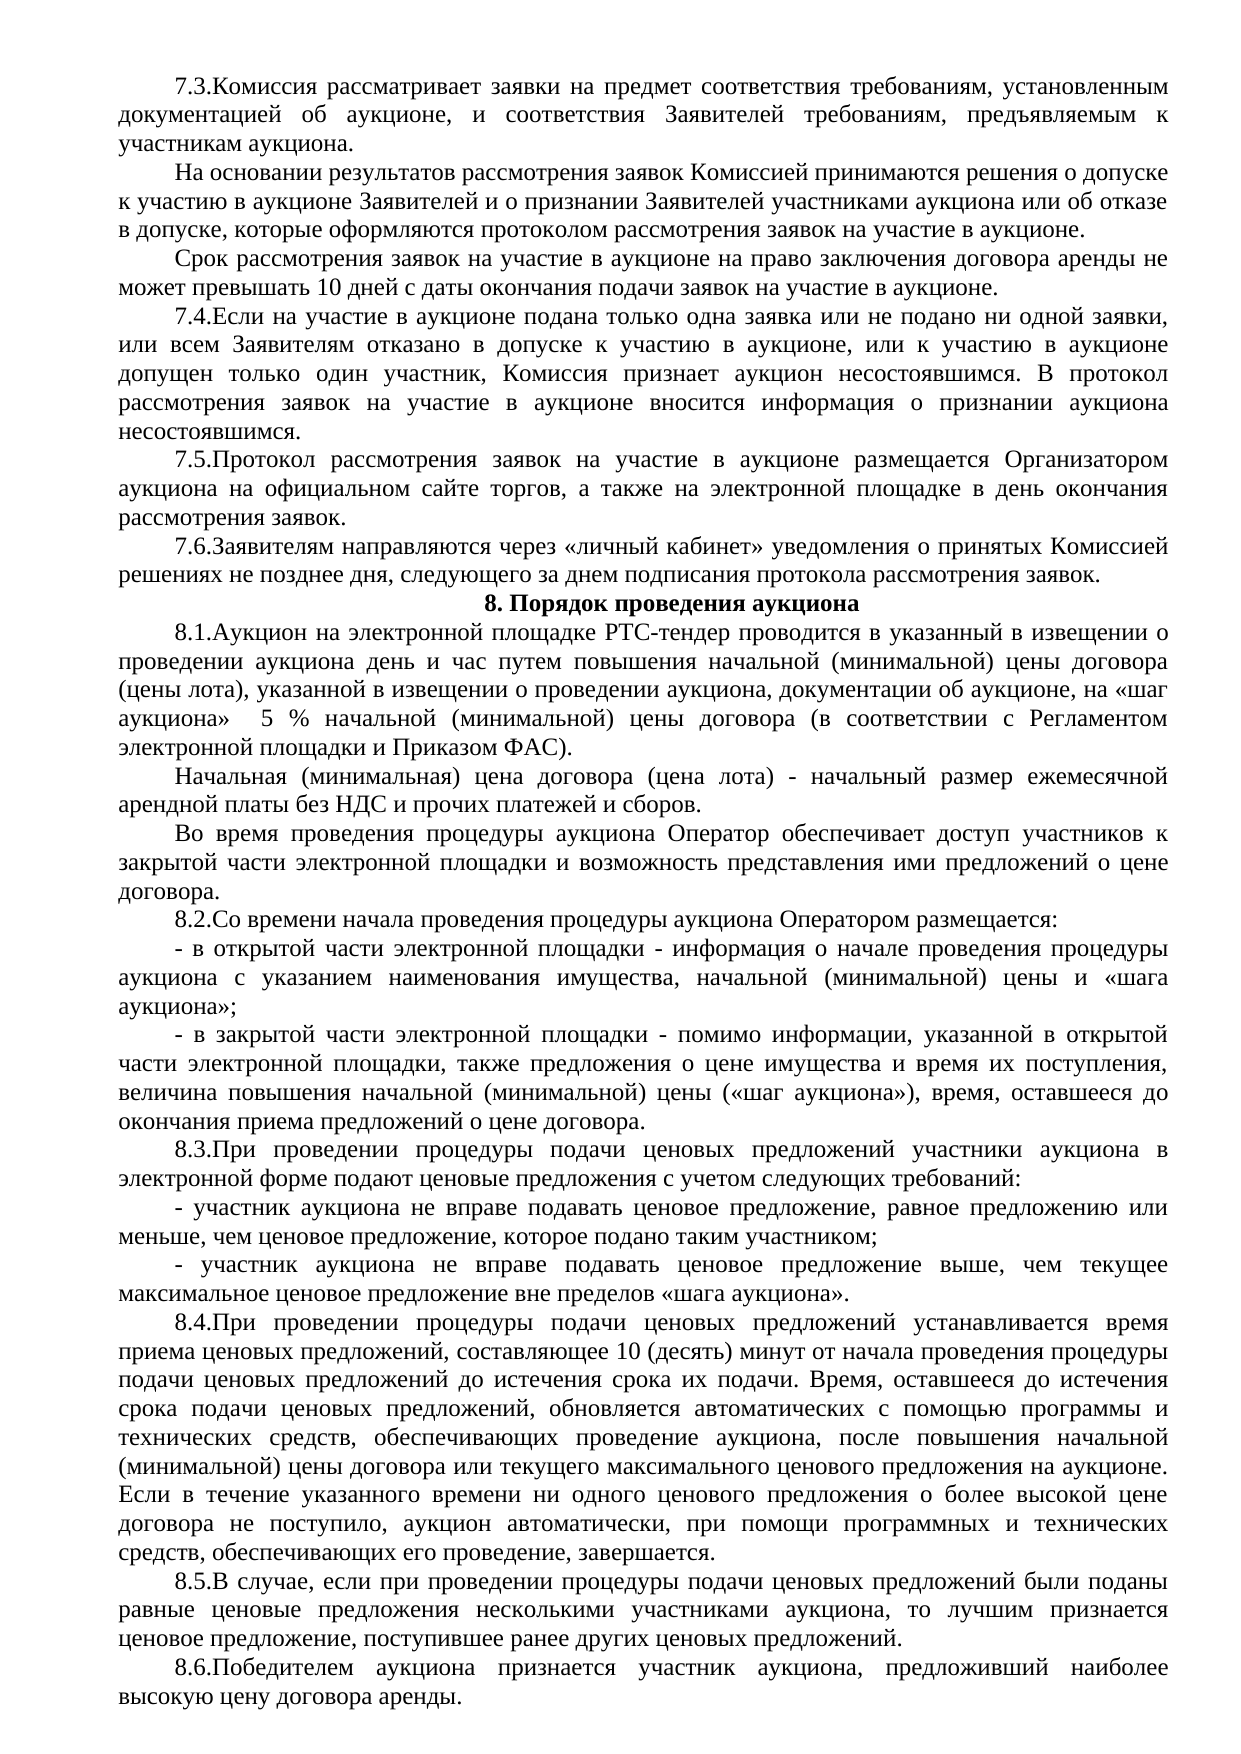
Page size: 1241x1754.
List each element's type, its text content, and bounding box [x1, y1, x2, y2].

text 7.4.Если на участие в аукционе подана только одна заявка или не подано ни одной заявки, или всем Заявителям отказано в допуске к участию в аукционе, или к участию в аукционе допущен только один участник, Комиссия признает аукцион несостоявшимся. В протокол рассмотрения заявок на участие в аукционе вносится информация о признании аукциона несостоявшимся. [118, 301, 1169, 444]
text Срок рассмотрения заявок на участие в аукционе на право заключения договора аренды не может превышать 10 дней с даты окончания подачи заявок на участие в аукционе. [118, 243, 1169, 301]
text 8.5.В случае, если при проведении процедуры подачи ценовых предложений были поданы равные ценовые предложения несколькими участниками аукциона, то лучшим признается ценовое предложение, поступившее ранее других ценовых предложений. [118, 1566, 1169, 1652]
text 8.1.Аукцион на электронной площадке РТС-тендер проводится в указанный в извещении о проведении аукциона день и час путем повышения начальной (минимальной) цены договора (цены лота), указанной в извещении о проведении аукциона, документации об аукционе, на «шаг аукциона» 5 % начальной (минимальной) цены договора (в соответствии с Регламентом электронной площадки и Приказом ФАС). [118, 617, 1169, 761]
text 7.6.Заявителям направляются через «личный кабинет» уведомления о принятых Комиссией решениях не позднее дня, следующего за днем подписания протокола рассмотрения заявок. [118, 531, 1169, 588]
text 8.2.Со времени начала проведения процедуры аукциона Оператором размещается: [118, 904, 1169, 933]
text 7.3.Комиссия рассматривает заявки на предмет соответствия требованиям, установленным документацией об аукционе, и соответствия Заявителей требованиям, предъявляемым к участникам аукциона. [118, 71, 1169, 157]
text 8.3.При проведении процедуры подачи ценовых предложений участники аукциона в электронной форме подают ценовые предложения с учетом следующих требований: [118, 1134, 1169, 1192]
text 8.4.При проведении процедуры подачи ценовых предложений устанавливается время приема ценовых предложений, составляющее 10 (десять) минут от начала проведения процедуры подачи ценовых предложений до истечения срока их подачи. Время, оставшееся до истечения срока подачи ценовых предложений, обновляется автоматических с помощью программы и технических средств, обеспечивающих проведение аукциона, после повышения начальной (минимальной) цены договора или текущего максимального ценового предложения на аукционе. Если в течение указанного времени ни одного ценового предложения о более высокой цене договора не поступило, аукцион автоматически, при помощи программных и технических средств, обеспечивающих его проведение, завершается. [118, 1307, 1169, 1566]
text - в открытой части электронной площадки - информация о начале проведения процедуры аукциона с указанием наименования имущества, начальной (минимальной) цены и «шага аукциона»; [118, 933, 1169, 1019]
text Начальная (минимальная) цена договора (цена лота) - начальный размер ежемесячной арендной платы без НДС и прочих платежей и сборов. [118, 761, 1169, 818]
text 8. Порядок проведения аукциона [118, 588, 1169, 617]
text 7.5.Протокол рассмотрения заявок на участие в аукционе размещается Организатором аукциона на официальном сайте торгов, а также на электронной площадке в день окончания рассмотрения заявок. [118, 444, 1169, 531]
text 8.6.Победителем аукциона признается участник аукциона, предложивший наиболее высокую цену договора аренды. [118, 1652, 1169, 1709]
text - участник аукциона не вправе подавать ценовое предложение, равное предложению или меньше, чем ценовое предложение, которое подано таким участником; [118, 1192, 1169, 1249]
text На основании результатов рассмотрения заявок Комиссией принимаются решения о допуске к участию в аукционе Заявителей и о признании Заявителей участниками аукциона или об отказе в допуске, которые оформляются протоколом рассмотрения заявок на участие в аукционе. [118, 157, 1169, 243]
text - в закрытой части электронной площадки - помимо информации, указанной в открытой части электронной площадки, также предложения о цене имущества и время их поступления, величина повышения начальной (минимальной) цены («шаг аукциона»), время, оставшееся до окончания приема предложений о цене договора. [118, 1019, 1169, 1134]
text - участник аукциона не вправе подавать ценовое предложение выше, чем текущее максимальное ценовое предложение вне пределов «шага аукциона». [118, 1249, 1169, 1307]
text Во время проведения процедуры аукциона Оператор обеспечивает доступ участников к закрытой части электронной площадки и возможность представления ими предложений о цене договора. [118, 818, 1169, 904]
